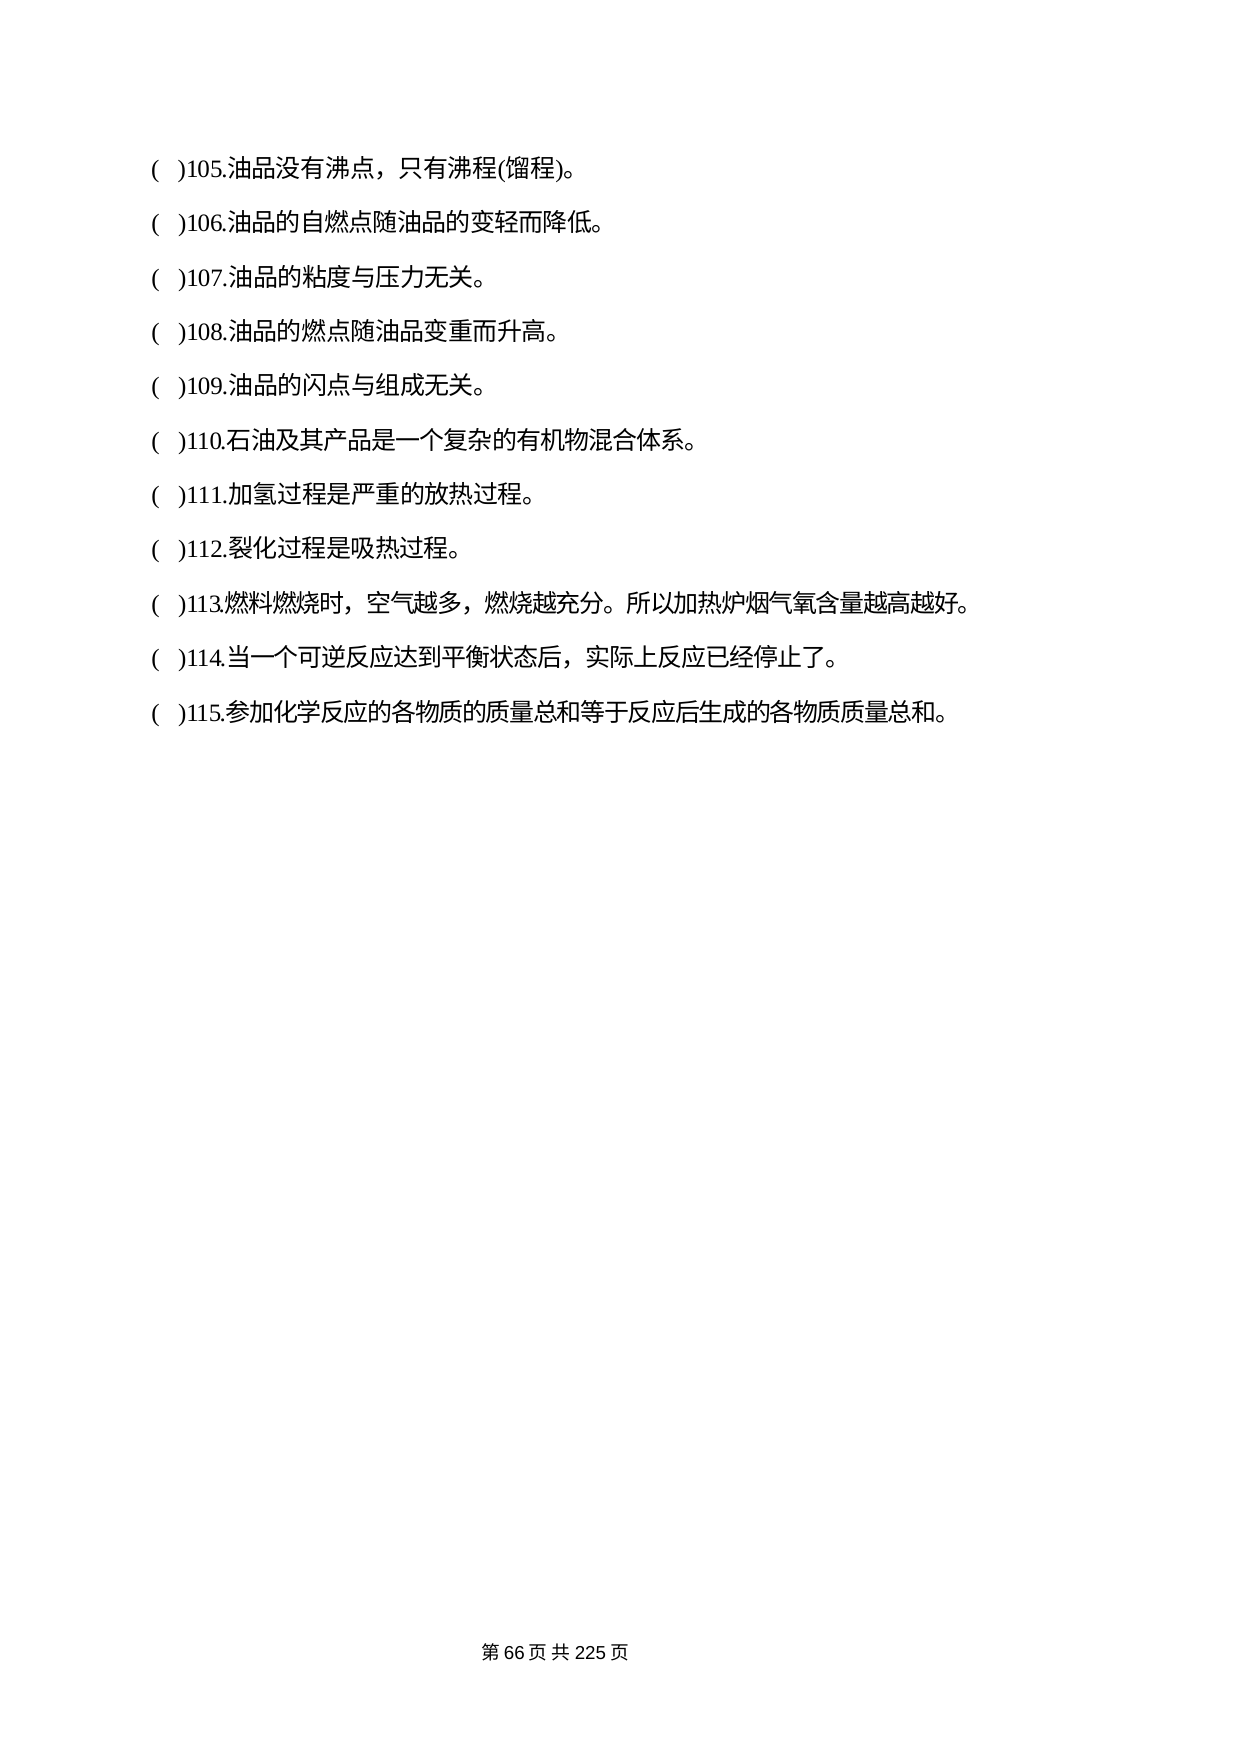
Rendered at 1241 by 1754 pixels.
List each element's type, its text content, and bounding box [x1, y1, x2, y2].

text ( )109.油品的闪点与组成无关。 [151, 366, 1113, 402]
text ( )111.加氢过程是严重的放热过程。 [151, 474, 1113, 511]
text ( )110.石油及其产品是一个复杂的有机物混合体系。 [151, 420, 1113, 456]
text ( )105.油品没有沸点，只有沸程(馏程)。 [151, 148, 1113, 184]
text ( )106.油品的自燃点随油品的变轻而降低。 [151, 203, 1113, 239]
text ( )114.当一个可逆反应达到平衡状态后，实际上反应已经停止了。 [151, 638, 1113, 674]
text ( )107.油品的粘度与压力无关。 [151, 257, 1113, 293]
text ( )113.燃料燃烧时，空气越多，燃烧越充分。所以加热炉烟气氧含量越高越好。 [151, 583, 1113, 619]
text ( )112.裂化过程是吸热过程。 [151, 529, 1113, 565]
text ( )108.油品的燃点随油品变重而升高。 [151, 311, 1113, 348]
text ( )115.参加化学反应的各物质的质量总和等于反应后生成的各物质质量总和。 [151, 692, 1113, 728]
